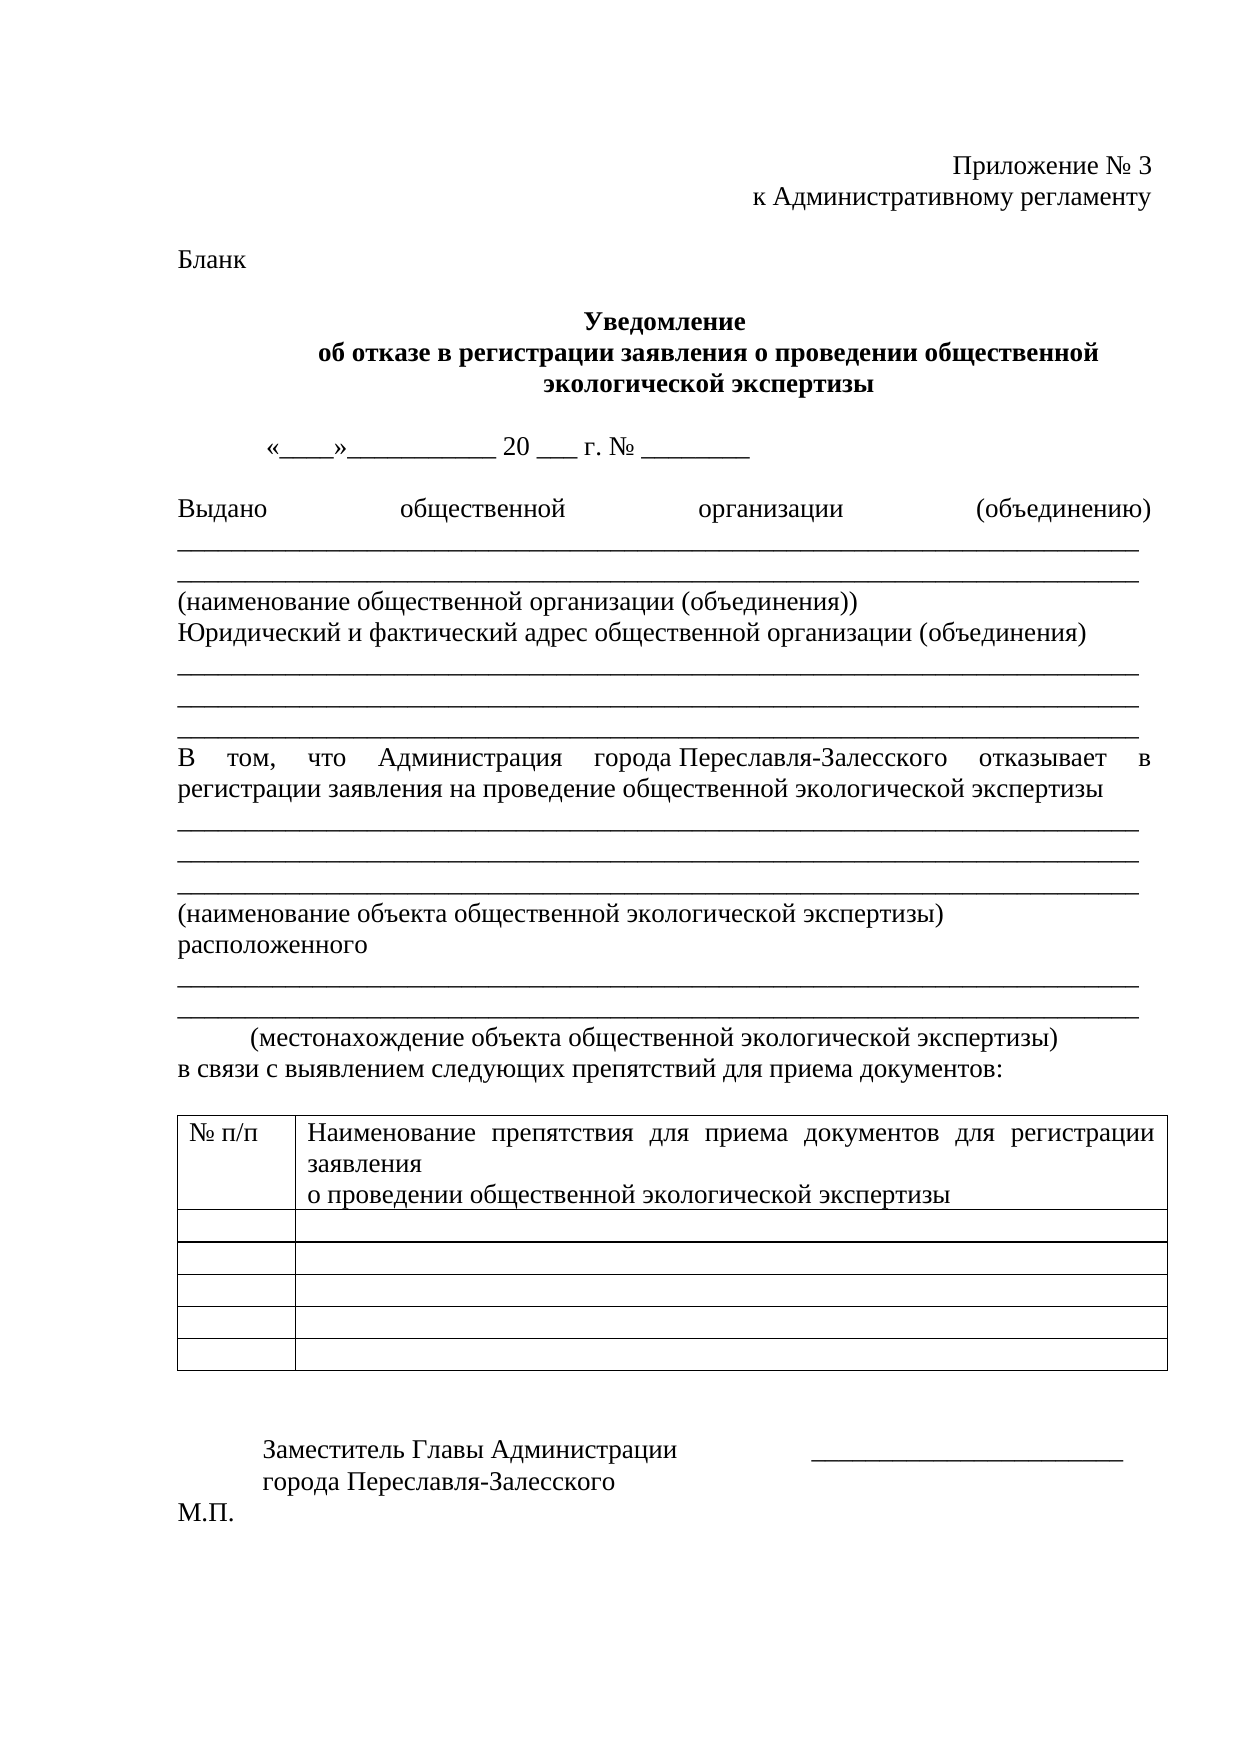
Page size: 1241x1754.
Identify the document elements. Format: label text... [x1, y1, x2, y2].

subtitle Уведомление об отказе в регистрации заявления о проведении общественной экологической экспертизы [177, 305, 1152, 398]
text Выдано общественной организации (объединению) _______________________________________________________________________ _______________________________________________________________________ (наименование общественной организации (объединения)) [177, 492, 1152, 616]
text В том, что Администрация города Переславля-Залесского отказывает в регистрации заявления на проведение общественной экологической экспертизы [177, 741, 1152, 803]
text _______________________________________________________________________ [177, 648, 1152, 679]
table_header Наименование препятствия для приема документов для регистрации заявления о проведении общественной экологической экспертизы [296, 1116, 1167, 1209]
table_cell [178, 1275, 295, 1306]
subtitle «____»___________ 20 ___ г. № ________ [177, 398, 1152, 461]
text ______________________________________________________________________________________________________________________________________________ [177, 679, 1152, 741]
table_cell [178, 1307, 295, 1338]
table_cell [296, 1210, 1167, 1241]
text М.П. [177, 1496, 1152, 1527]
text ______________________________________________________________________________________________________________________________________________ _______________________________________________________________________ (наименование объекта общественной экологической экспертизы) [177, 803, 1152, 928]
text расположенного ______________________________________________________________________________________________________________________________________________ [177, 928, 1152, 1021]
text (местонахождение объекта общественной экологической экспертизы) [177, 1021, 1152, 1052]
table_cell [178, 1243, 295, 1274]
table_cell [296, 1339, 1167, 1370]
text Бланк [177, 243, 1152, 274]
table_cell [178, 1339, 295, 1370]
table_cell [178, 1210, 295, 1241]
text Юридический и фактический адрес общественной организации (объединения) [177, 616, 1152, 648]
table_cell [296, 1307, 1167, 1338]
table_cell [296, 1275, 1167, 1306]
table_header № п/п [178, 1116, 295, 1209]
table_header _______________________ [800, 1434, 1152, 1496]
text Приложение № 3 к Административному регламенту [177, 149, 1152, 212]
text в связи с выявлением следующих препятствий для приема документов: [177, 1052, 1152, 1084]
table_header Заместитель Главы Администрации города Переславля-Залесского [189, 1434, 800, 1496]
table_cell [296, 1243, 1167, 1274]
